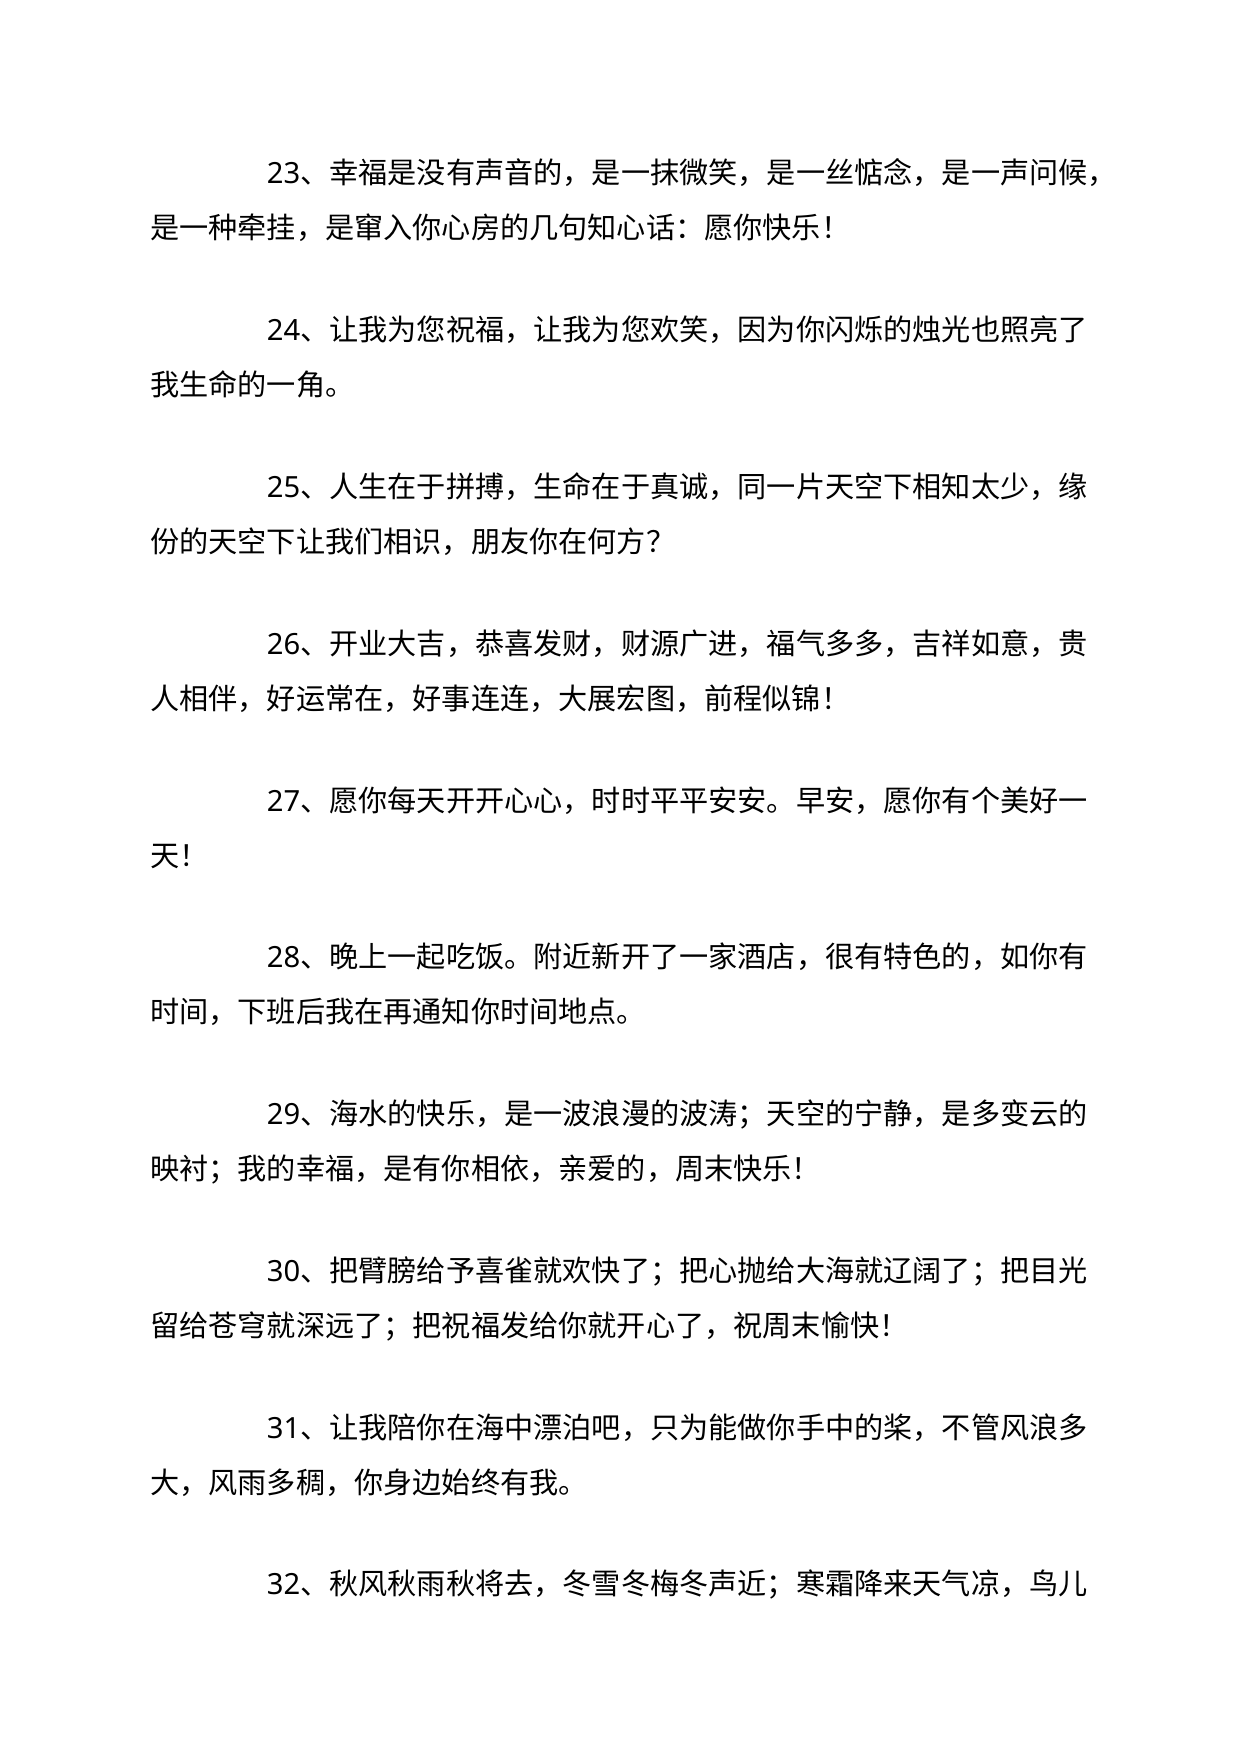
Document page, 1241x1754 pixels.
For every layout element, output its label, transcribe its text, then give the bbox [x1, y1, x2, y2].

text 23、幸福是没有声音的，是一抹微笑，是一丝惦念，是一声问候，是一种牵挂，是窜入你心房的几句知心话：愿你快乐！ [150, 150, 1090, 247]
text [150, 1561, 1090, 1603]
text 25、人生在于拼搏，生命在于真诚，同一片天空下相知太少，缘份的天空下让我们相识，朋友你在何方？ [150, 463, 1090, 561]
text 28、晚上一起吃饭。附近新开了一家酒店，很有特色的，如你有时间，下班后我在再通知你时间地点。 [150, 934, 1090, 1031]
text 30、把臂膀给予喜雀就欢快了；把心抛给大海就辽阔了；把目光留给苍穹就深远了；把祝福发给你就开心了，祝周末愉快！ [150, 1247, 1090, 1345]
text 26、开业大吉，恭喜发财，财源广进，福气多多，吉祥如意，贵人相伴，好运常在，好事连连，大展宏图，前程似锦！ [150, 620, 1090, 718]
text 31、让我陪你在海中漂泊吧，只为能做你手中的桨，不管风浪多大，风雨多稠，你身边始终有我。 [150, 1404, 1090, 1501]
text 24、让我为您祝福，让我为您欢笑，因为你闪烁的烛光也照亮了我生命的一角。 [150, 307, 1090, 404]
text 27、愿你每天开开心心，时时平平安安。早安，愿你有个美好一天！ [150, 777, 1090, 874]
text 29、海水的快乐，是一波浪漫的波涛；天空的宁静，是多变云的映衬；我的幸福，是有你相依，亲爱的，周末快乐！ [150, 1091, 1090, 1188]
